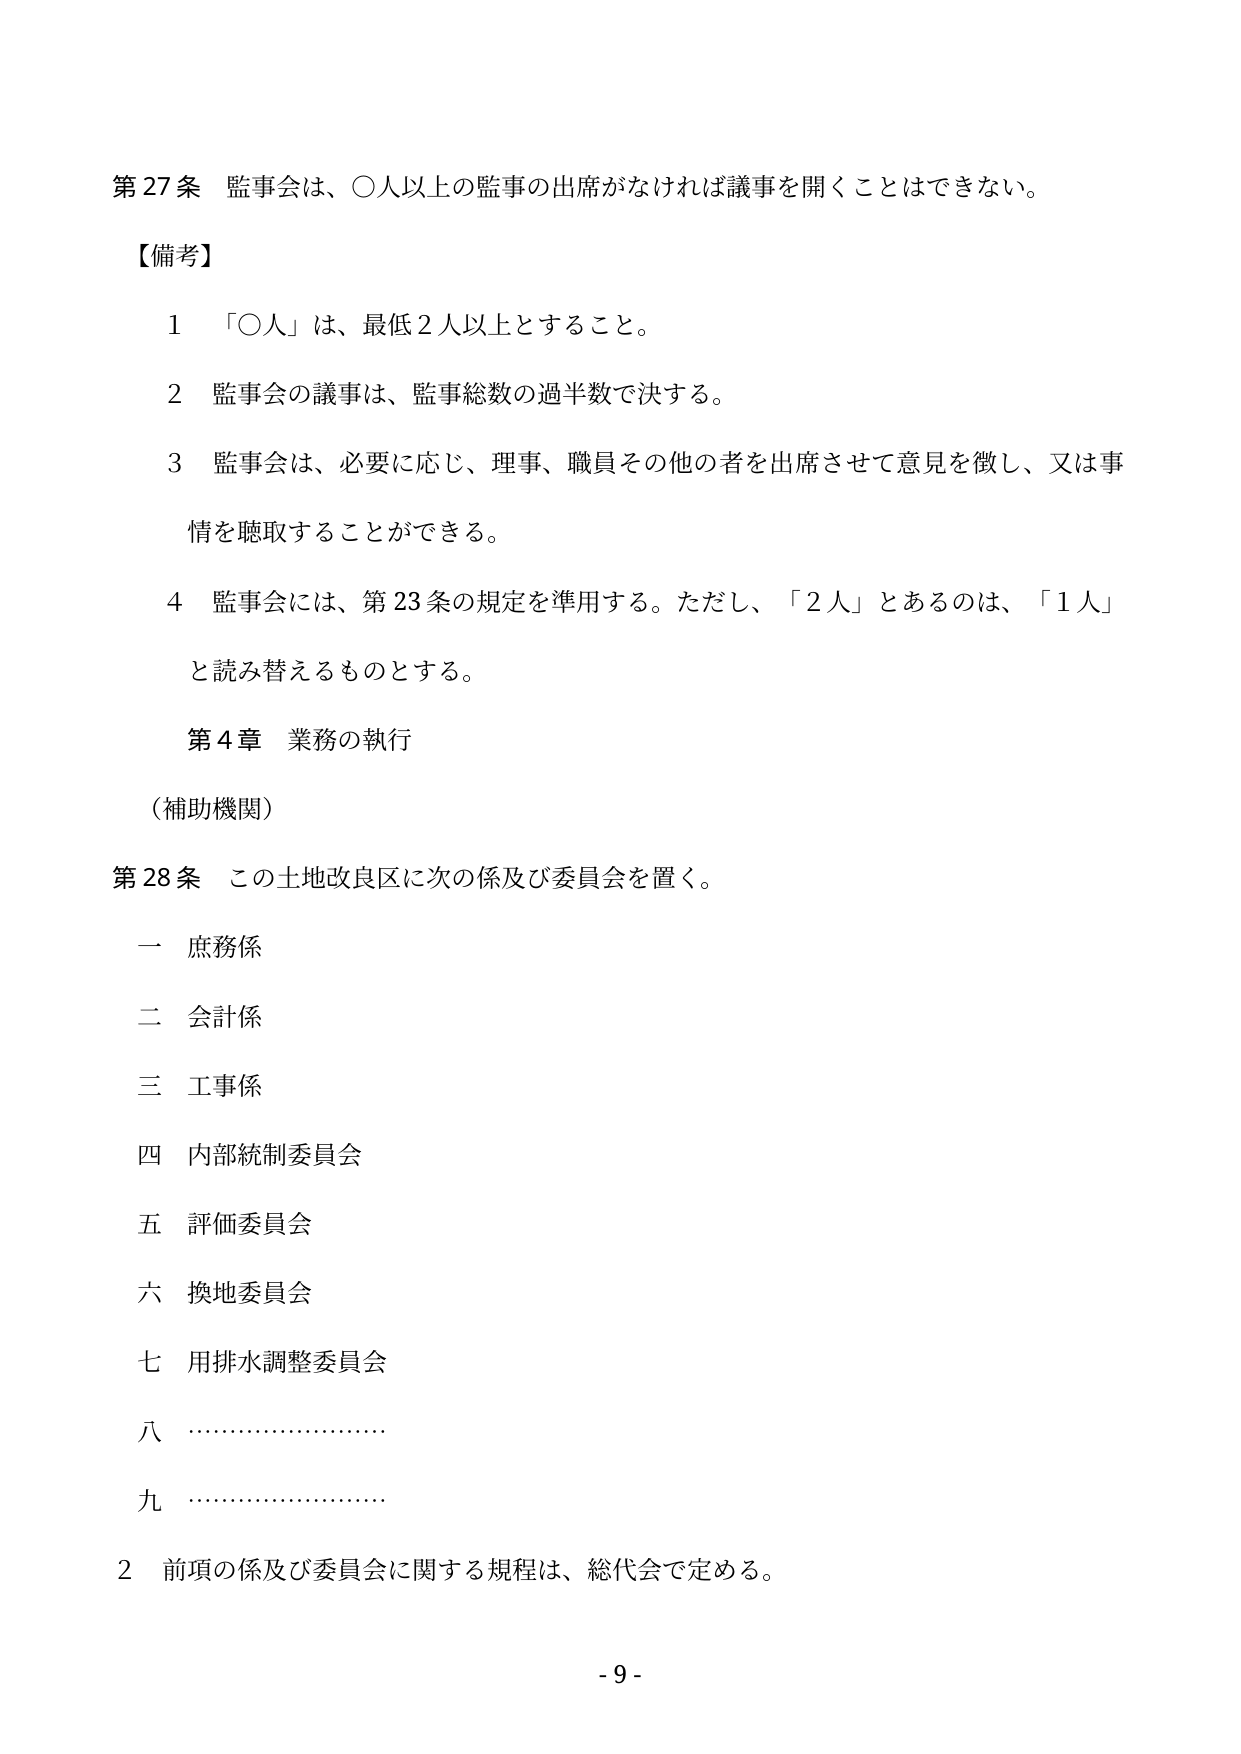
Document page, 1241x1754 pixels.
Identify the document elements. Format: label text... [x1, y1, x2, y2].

text 第４章 業務の執行 [112, 704, 1128, 773]
text ４ 監事会には、第23条の規定を準用する。ただし、「２人」とあるのは、「１人」と読み替えるものとする。 [162, 566, 1128, 704]
text 一 庶務係 [112, 912, 1128, 981]
text 第27条 監事会は、○人以上の監事の出席がなければ議事を開くことはできない。 [112, 151, 1128, 220]
text 【備考】 [112, 220, 1128, 289]
text 八 …………………… [112, 1396, 1128, 1465]
text ２ 監事会の議事は、監事総数の過半数で決する。 [112, 358, 1128, 427]
text ２ 前項の係及び委員会に関する規程は、総代会で定める。 [112, 1534, 1128, 1603]
text 四 内部統制委員会 [112, 1119, 1128, 1188]
text 五 評価委員会 [112, 1188, 1128, 1257]
text （補助機関） [112, 773, 1128, 842]
text 九 …………………… [112, 1465, 1128, 1534]
text 二 会計係 [112, 981, 1128, 1050]
text ３ 監事会は、必要に応じ、理事、職員その他の者を出席させて意見を徴し、又は事情を聴取することができる。 [162, 427, 1128, 566]
text 三 工事係 [112, 1050, 1128, 1119]
text 第28条 この土地改良区に次の係及び委員会を置く。 [112, 842, 1128, 912]
text 七 用排水調整委員会 [112, 1327, 1128, 1396]
text 六 換地委員会 [112, 1257, 1128, 1327]
text １ 「○人」は、最低２人以上とすること。 [112, 289, 1128, 358]
